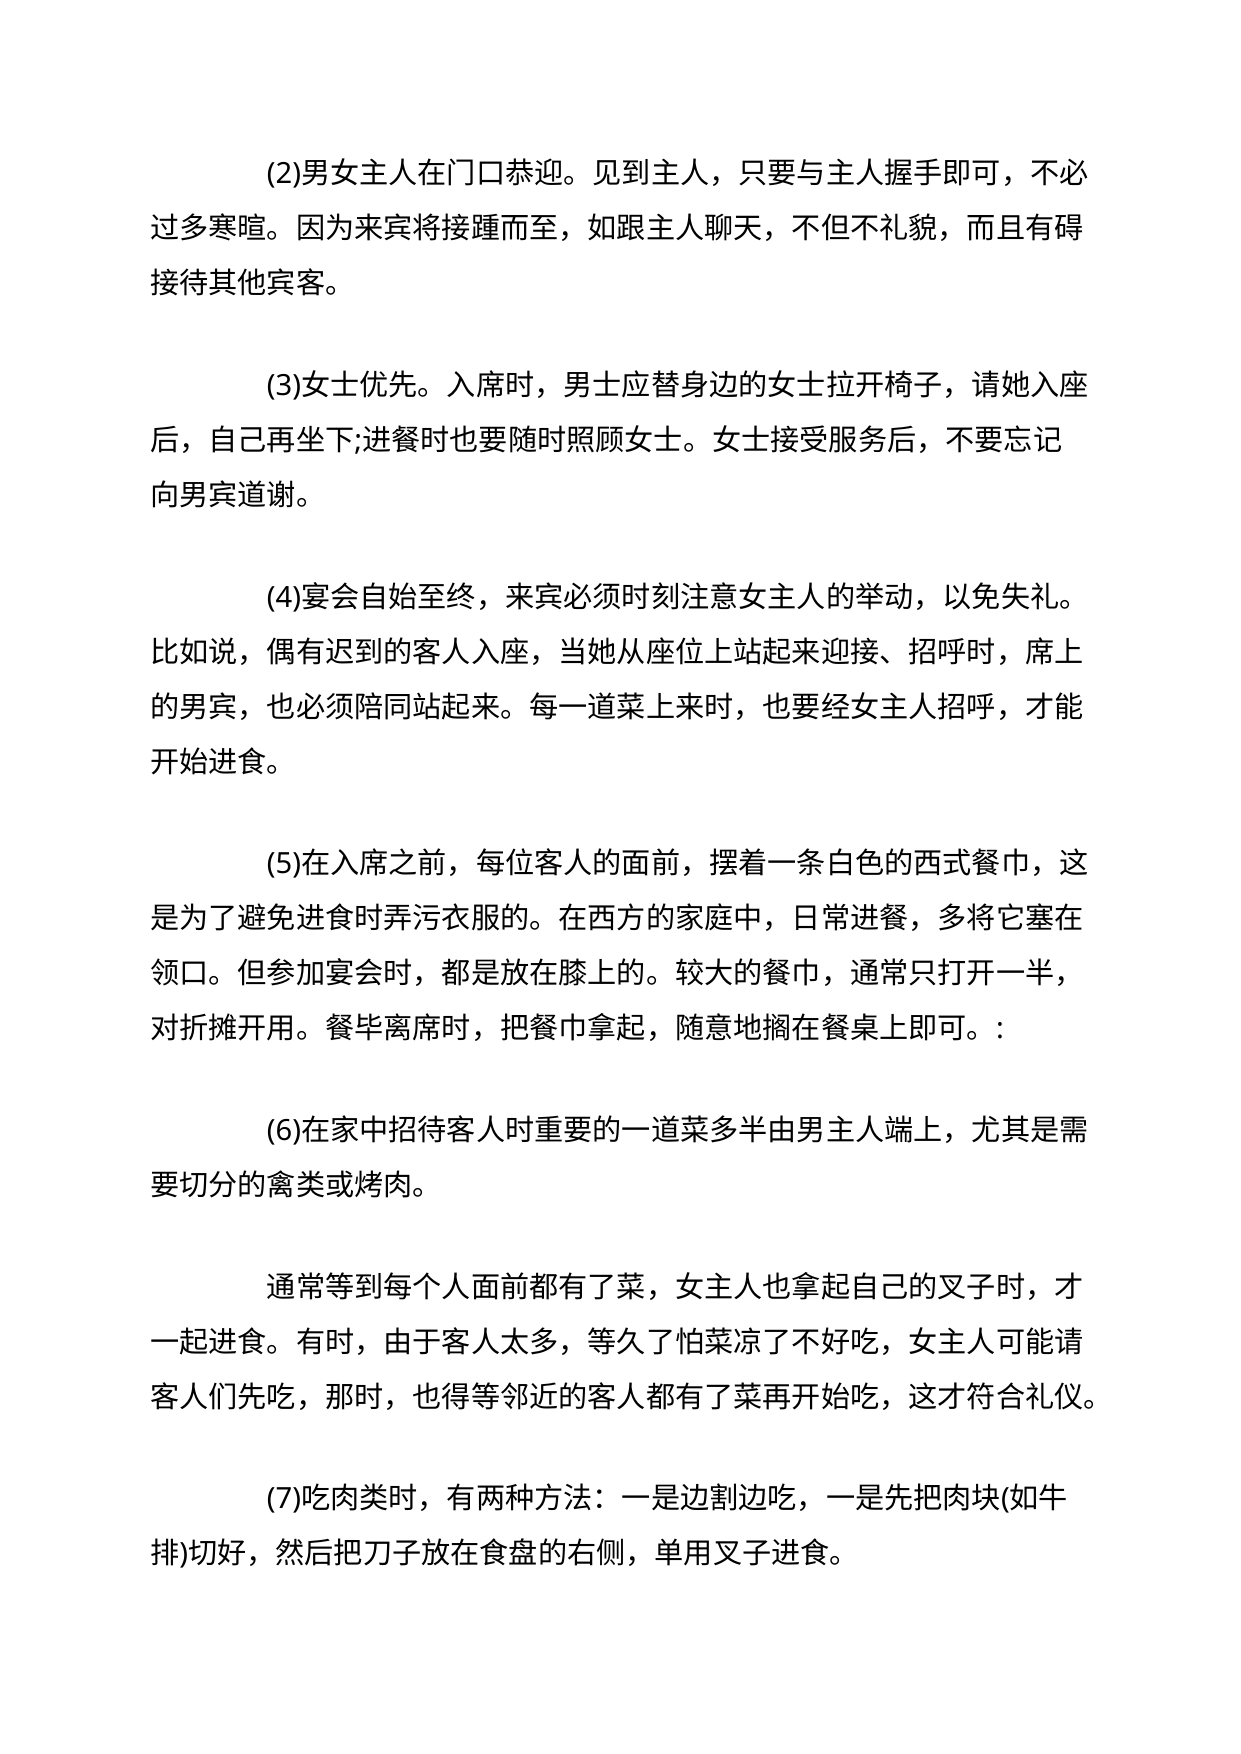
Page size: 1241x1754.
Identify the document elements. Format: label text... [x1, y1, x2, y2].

text (3)女士优先。入席时，男士应替身边的女士拉开椅子，请她入座后，自己再坐下;进餐时也要随时照顾女士。女士接受服务后，不要忘记向男宾道谢。 [150, 362, 1090, 514]
text (2)男女主人在门口恭迎。见到主人，只要与主人握手即可，不必过多寒暄。因为来宾将接踵而至，如跟主人聊天，不但不礼貌，而且有碍接待其他宾客。 [150, 150, 1090, 302]
text (4)宴会自始至终，来宾必须时刻注意女主人的举动，以免失礼。比如说，偶有迟到的客人入座，当她从座位上站起来迎接、招呼时，席上的男宾，也必须陪同站起来。每一道菜上来时，也要经女主人招呼，才能开始进食。 [150, 573, 1090, 781]
text (5)在入席之前，每位客人的面前，摆着一条白色的西式餐巾，这是为了避免进食时弄污衣服的。在西方的家庭中，日常进餐，多将它塞在领口。但参加宴会时，都是放在膝上的。较大的餐巾，通常只打开一半，对折摊开用。餐毕离席时，把餐巾拿起，随意地搁在餐桌上即可。: [150, 840, 1090, 1047]
text (7)吃肉类时，有两种方法：一是边割边吃，一是先把肉块(如牛排)切好，然后把刀子放在食盘的右侧，单用叉子进食。 [150, 1475, 1090, 1572]
text (6)在家中招待客人时重要的一道菜多半由男主人端上，尤其是需要切分的禽类或烤肉。 [150, 1107, 1090, 1204]
text 通常等到每个人面前都有了菜，女主人也拿起自己的叉子时，才一起进食。有时，由于客人太多，等久了怕菜凉了不好吃，女主人可能请客人们先吃，那时，也得等邻近的客人都有了菜再开始吃，这才符合礼仪。 [150, 1263, 1090, 1416]
